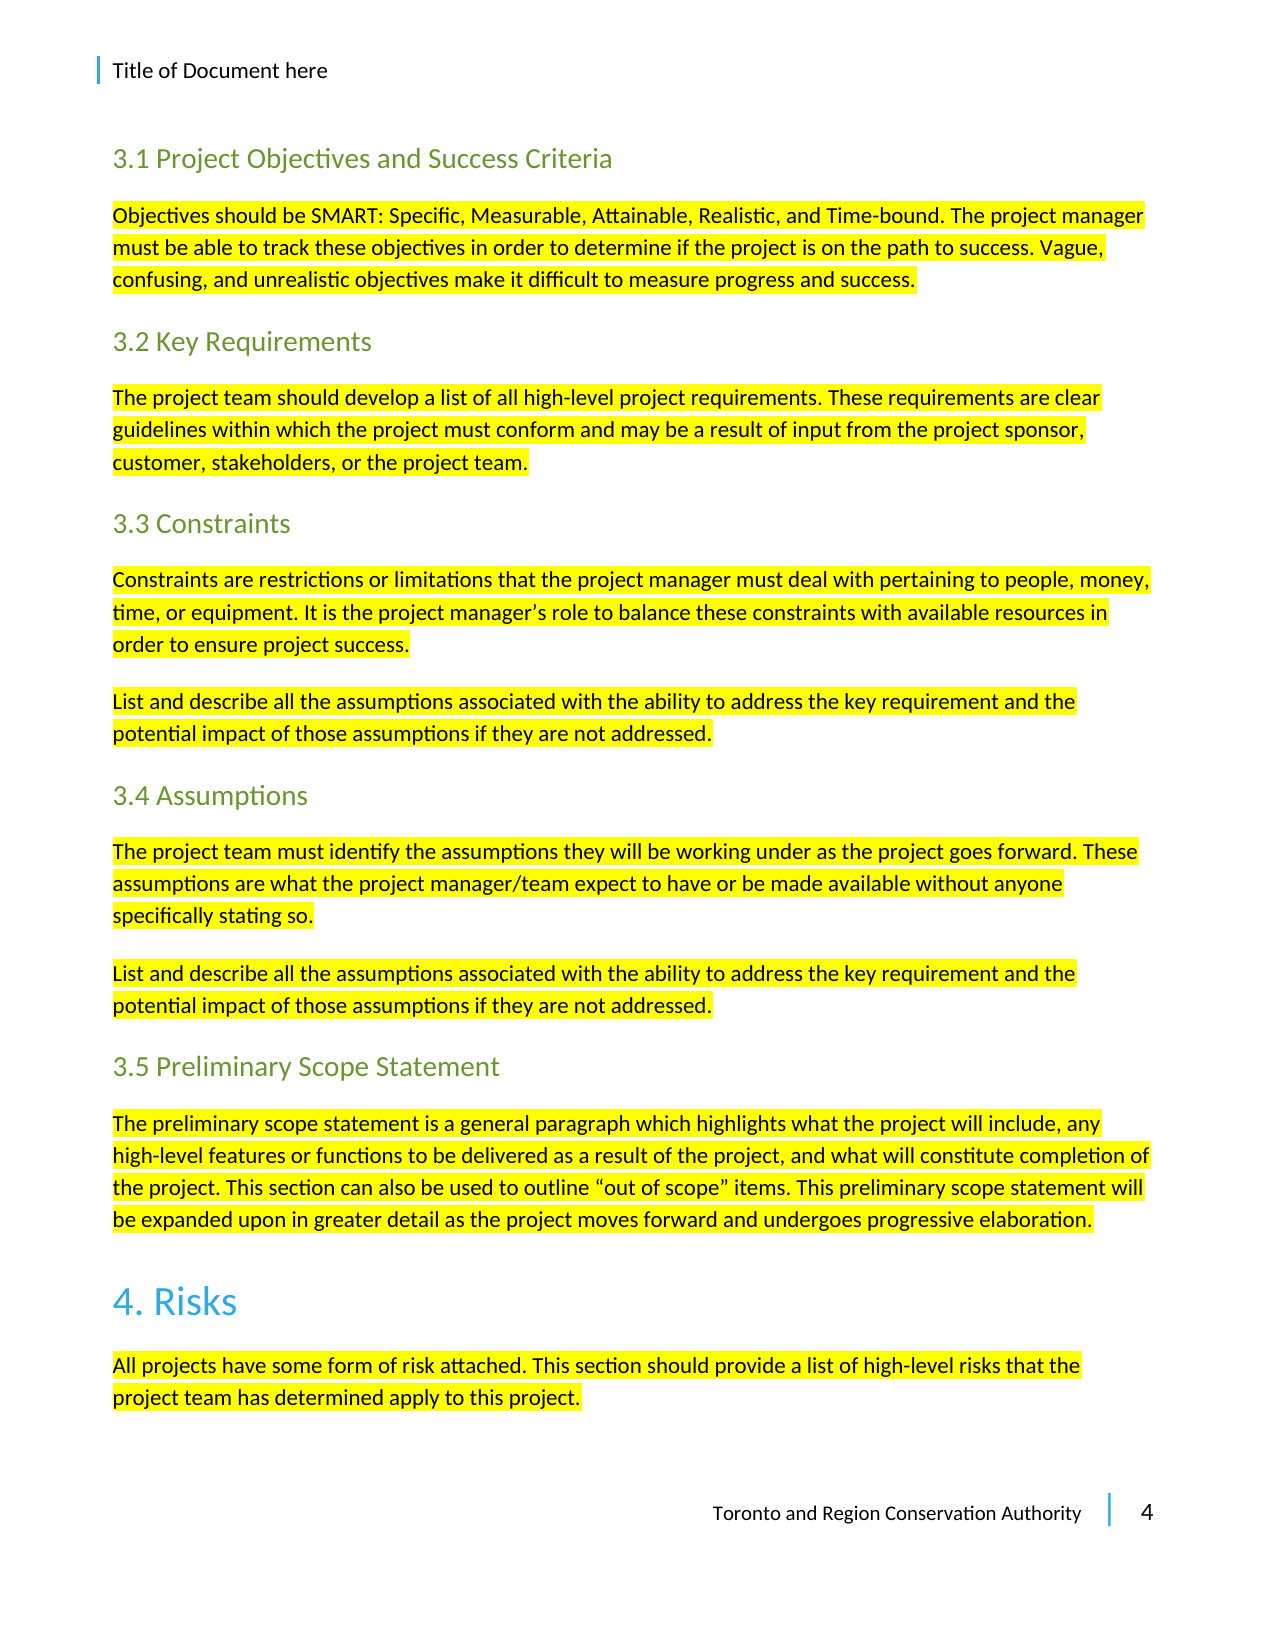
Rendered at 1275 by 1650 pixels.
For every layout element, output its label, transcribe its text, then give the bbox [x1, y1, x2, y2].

subtitle 3.4 Assumptions [112, 777, 1153, 812]
subtitle 3.2 Key Requirements [112, 323, 1153, 358]
text List and describe all the assumptions associated with the ability to address the key requirement and the potential impact of those assumptions if they are not addressed. [112, 687, 1153, 747]
subtitle 3.5 Preliminary Scope Statement [112, 1048, 1153, 1084]
text The preliminary scope statement is a general paragraph which highlights what the project will include, any high-level features or functions to be delivered as a result of the project, and what will constitute completion of the project. This section can also be used to outline “out of scope” items. This preliminary scope statement will be expanded upon in greater detail as the project moves forward and undergoes progressive elaboration. [112, 1109, 1153, 1233]
text Objectives should be SMART: Specific, Measurable, Attainable, Realistic, and Time-bound. The project manager must be able to track these objectives in order to determine if the project is on the path to success. Vague, confusing, and unrealistic objectives make it difficult to measure progress and success. [112, 201, 1153, 294]
text All projects have some form of risk attached. This section should provide a list of high-level risks that the project team has determined apply to this project. [112, 1351, 1153, 1411]
text The project team must identify the assumptions they will be working under as the project goes forward. These assumptions are what the project manager/team expect to have or be made available without anyone specifically stating so. [112, 837, 1153, 929]
text The project team should develop a list of all high-level project requirements. These requirements are clear guidelines within which the project must conform and may be a result of input from the project sponsor, customer, stakeholders, or the project team. [112, 383, 1153, 476]
subtitle 3.1 Project Objectives and Success Criteria [112, 141, 1153, 176]
subtitle 3.3 Constraints [112, 505, 1153, 541]
subtitle 4. Risks [112, 1275, 1153, 1326]
text List and describe all the assumptions associated with the ability to address the key requirement and the potential impact of those assumptions if they are not addressed. [112, 959, 1153, 1019]
text Constraints are restrictions or limitations that the project manager must deal with pertaining to people, money, time, or equipment. It is the project manager’s role to balance these constraints with available resources in order to ensure project success. [112, 566, 1153, 658]
